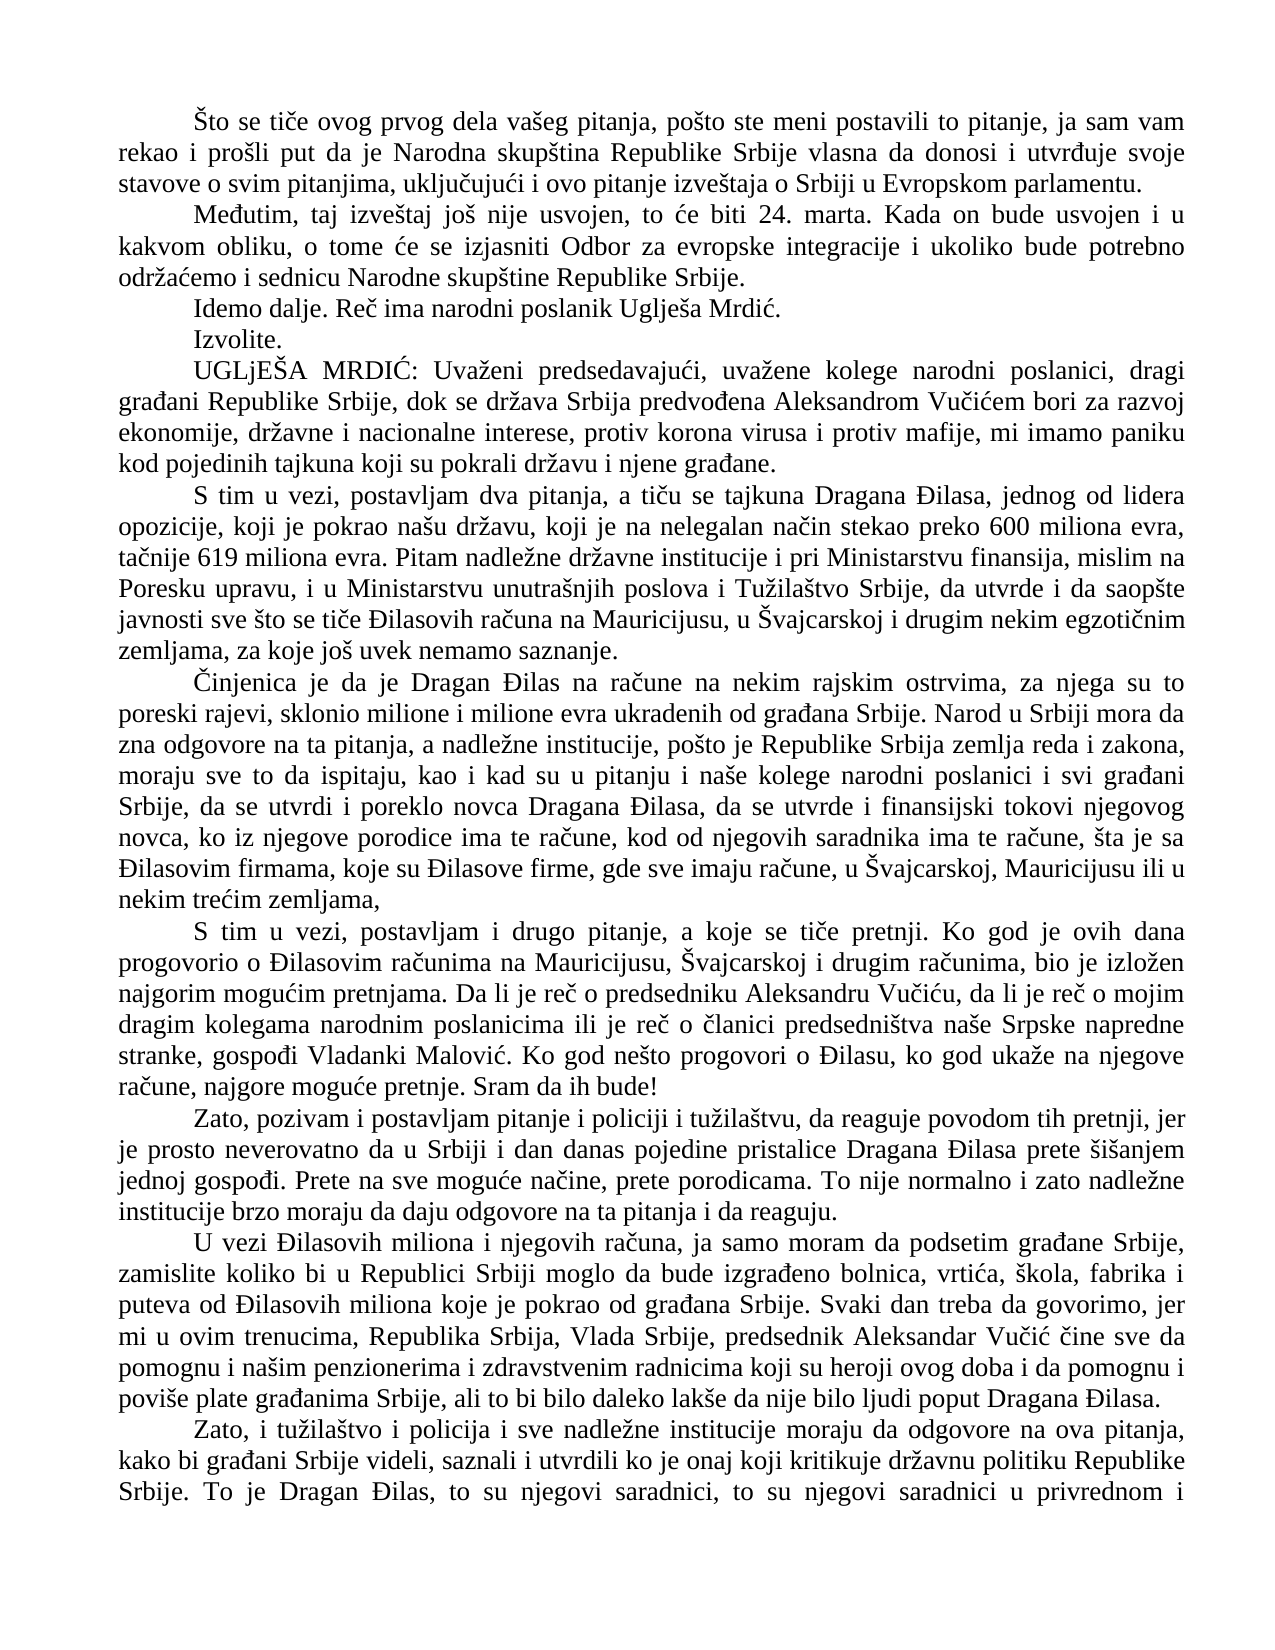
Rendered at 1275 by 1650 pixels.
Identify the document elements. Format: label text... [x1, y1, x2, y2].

text U vezi Đilasovih miliona i njegovih računa, ja samo moram da podsetim građane Srbije, zamislite koliko bi u Republici Srbiji moglo da bude izgrađeno bolnica, vrtića, škola, fabrika i puteva od Đilasovih miliona koje je pokrao od građana Srbije. Svaki dan treba da govorimo, jer mi u ovim trenucima, Republika Srbija, Vlada Srbije, predsednik Aleksandar Vučić čine sve da pomognu i našim penzionerima i zdravstvenim radnicima koji su heroji ovog doba i da pomognu i poviše plate građanima Srbije, ali to bi bilo daleko lakše da nije bilo ljudi poput Dragana Đilasa. [118, 1226, 1186, 1413]
text S tim u vezi, postavljam dva pitanja, a tiču se tajkuna Dragana Đilasa, jednog od lidera opozicije, koji je pokrao našu državu, koji je na nelegalan način stekao preko 600 miliona evra, tačnije 619 miliona evra. Pitam nadležne državne institucije i pri Ministarstvu finansija, mislim na Poresku upravu, i u Ministarstvu unutrašnjih poslova i Tužilaštvo Srbije, da utvrde i da saopšte javnosti sve što se tiče Đilasovih računa na Mauricijusu, u Švajcarskoj i drugim nekim egzotičnim zemljama, za koje još uvek nemamo saznanje. [118, 479, 1186, 666]
text S tim u vezi, postavljam i drugo pitanje, a koje se tiče pretnji. Ko god je ovih dana progovorio o Đilasovim računima na Mauricijusu, Švajcarskoj i drugim računima, bio je izložen najgorim mogućim pretnjama. Da li je reč o predsedniku Aleksandru Vučiću, da li je reč o mojim dragim kolegama narodnim poslanicima ili je reč o članici predsedništva naše Srpske napredne stranke, gospođi Vladanki Malović. Ko god nešto progovori o Đilasu, ko god ukaže na njegove račune, najgore moguće pretnje. Sram da ih bude! [118, 915, 1186, 1102]
text UGLjEŠA MRDIĆ: Uvaženi predsedavajući, uvažene kolege narodni poslanici, dragi građani Republike Srbije, dok se država Srbija predvođena Aleksandrom Vučićem bori za razvoj ekonomije, državne i nacionalne interese, protiv korona virusa i protiv mafije, mi imamo paniku kod pojedinih tajkuna koji su pokrali državu i njene građane. [118, 354, 1186, 479]
text Zato, pozivam i postavljam pitanje i policiji i tužilaštvu, da reaguje povodom tih pretnji, jer je prosto neverovatno da u Srbiji i dan danas pojedine pristalice Dragana Đilasa prete šišanjem jednoj gospođi. Prete na sve moguće načine, prete porodicama. To nije normalno i zato nadležne institucije brzo moraju da daju odgovore na ta pitanja i da reaguju. [118, 1102, 1186, 1226]
text Što se tiče ovog prvog dela vašeg pitanja, pošto ste meni postavili to pitanje, ja sam vam rekao i prošli put da je Narodna skupština Republike Srbije vlasna da donosi i utvrđuje svoje stavove o svim pitanjima, uključujući i ovo pitanje izveštaja o Srbiji u Evropskom parlamentu. [118, 105, 1186, 198]
text Međutim, taj izveštaj još nije usvojen, to će biti 24. marta. Kada on bude usvojen i u kakvom obliku, o tome će se izjasniti Odbor za evropske integracije i ukoliko bude potrebno održaćemo i sednicu Narodne skupštine Republike Srbije. [118, 198, 1186, 292]
text Idemo dalje. Reč ima narodni poslanik Uglješa Mrdić. [118, 292, 1186, 323]
text Činjenica je da je Dragan Đilas na račune na nekim rajskim ostrvima, za njega su to poreski rajevi, sklonio milione i milione evra ukradenih od građana Srbije. Narod u Srbiji mora da zna odgovore na ta pitanja, a nadležne institucije, pošto je Republike Srbija zemlja reda i zakona, moraju sve to da ispitaju, kao i kad su u pitanju i naše kolege narodni poslanici i svi građani Srbije, da se utvrdi i poreklo novca Dragana Đilasa, da se utvrde i finansijski tokovi njegovog novca, ko iz njegove porodice ima te račune, kod od njegovih saradnika ima te račune, šta je sa Đilasovim firmama, koje su Đilasove firme, gde sve imaju račune, u Švajcarskoj, Mauricijusu ili u nekim trećim zemljama, [118, 666, 1186, 915]
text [118, 1413, 1186, 1507]
text Izvolite. [118, 323, 1186, 354]
